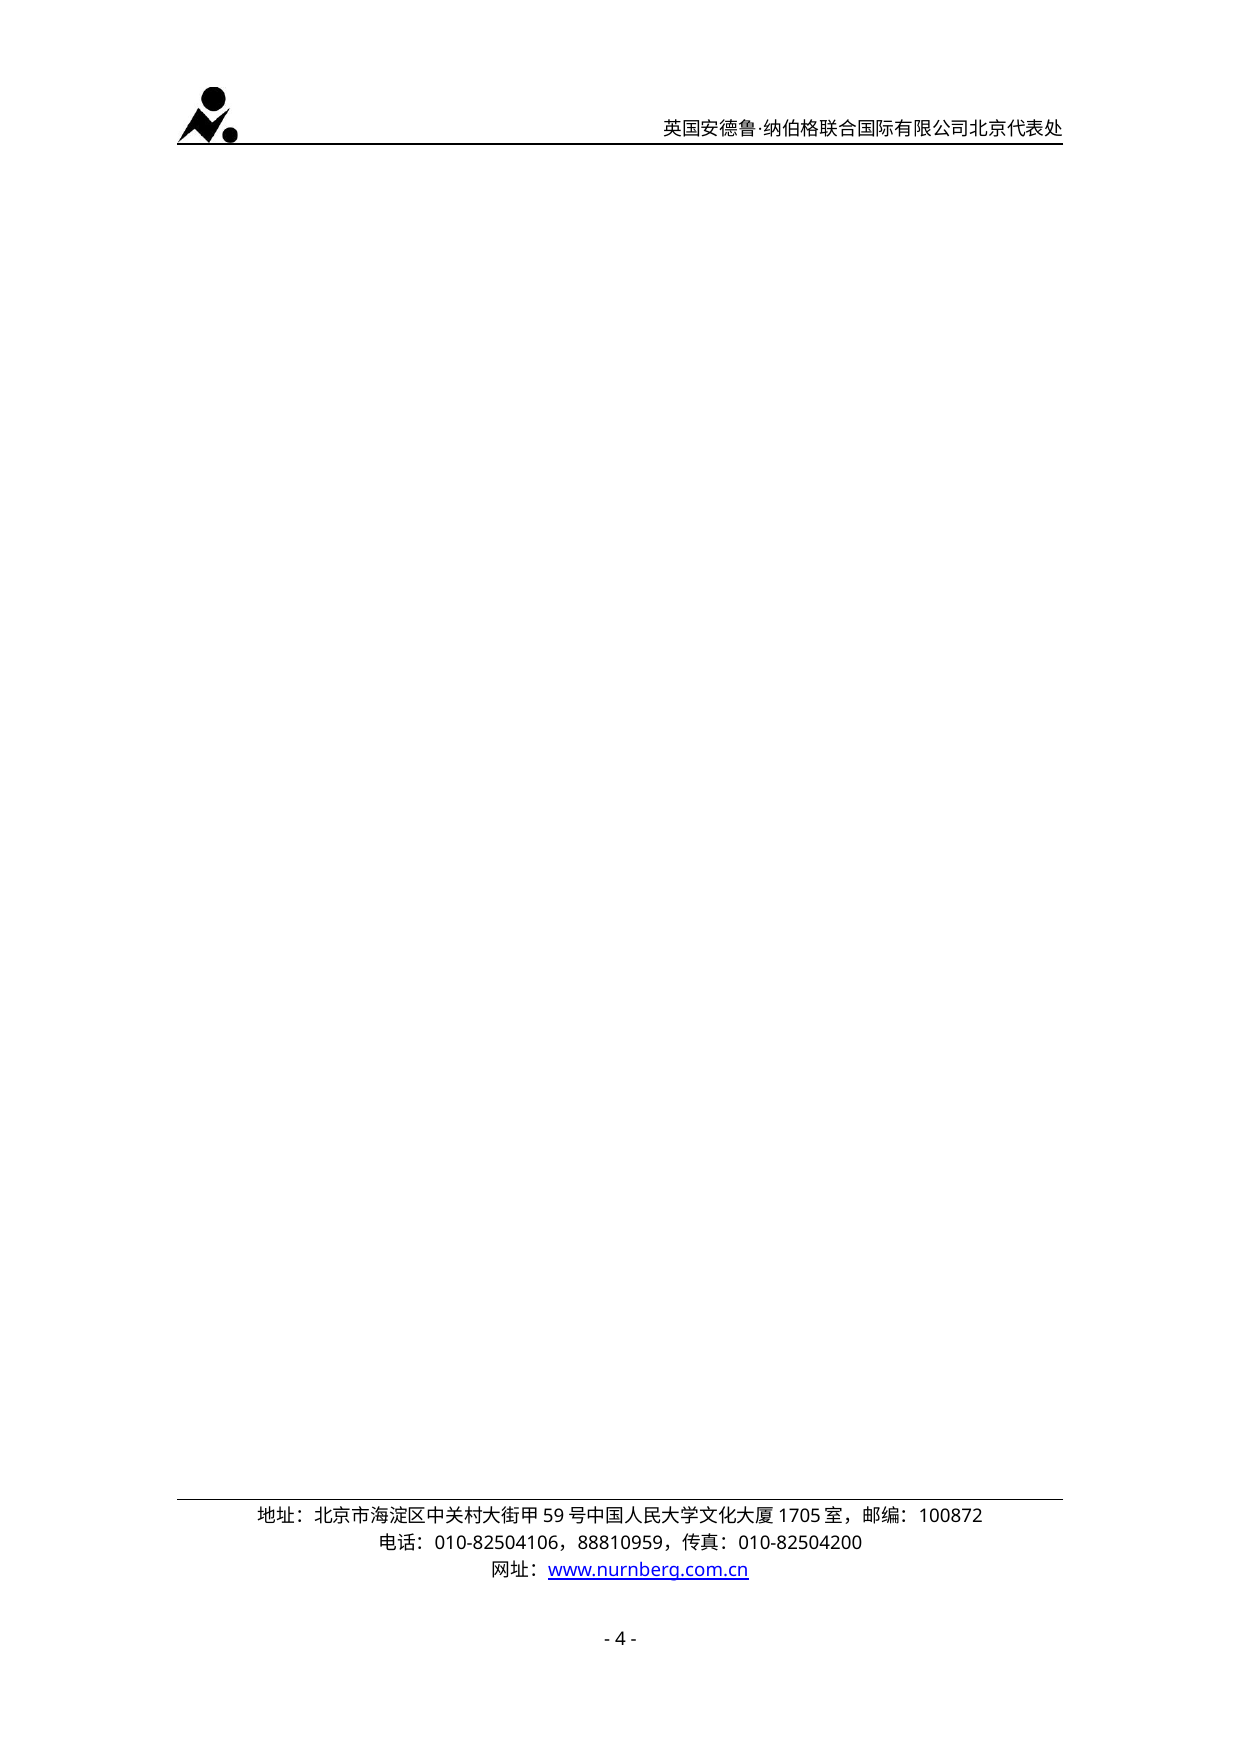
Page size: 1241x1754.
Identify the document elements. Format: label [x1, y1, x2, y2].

picture [177, 87, 238, 143]
